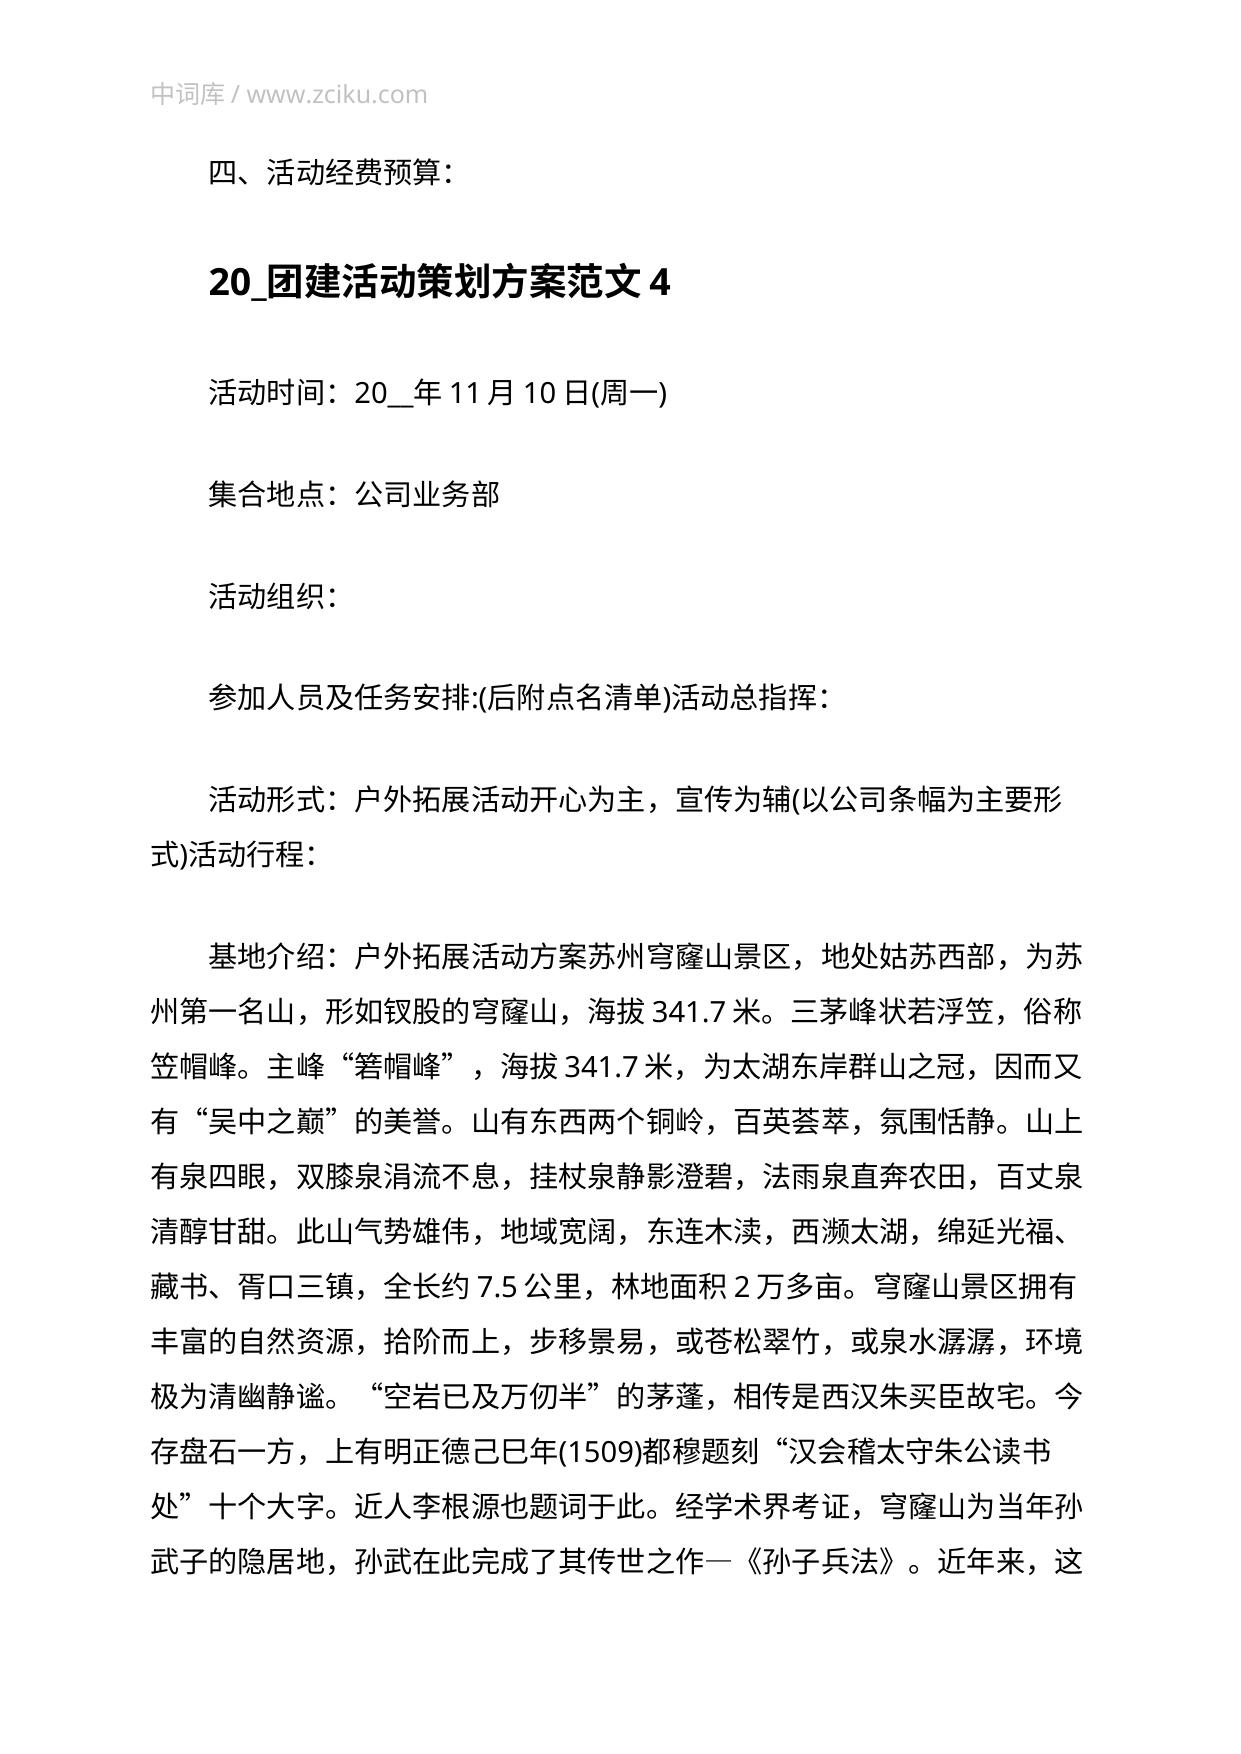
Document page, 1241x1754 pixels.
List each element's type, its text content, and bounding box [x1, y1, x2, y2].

text 集合地点：公司业务部 [150, 471, 1090, 514]
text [150, 934, 1090, 1580]
text 20_团建活动策划方案范文4 [150, 252, 1090, 306]
text 参加人员及任务安排:(后附点名清单)活动总指挥： [150, 675, 1090, 717]
text 活动形式：户外拓展活动开心为主，宣传为辅(以公司条幅为主要形式)活动行程： [150, 777, 1090, 874]
text 活动时间：20__年11月10日(周一) [150, 369, 1090, 412]
text 活动组织： [150, 573, 1090, 615]
text 四、活动经费预算： [150, 150, 1090, 192]
